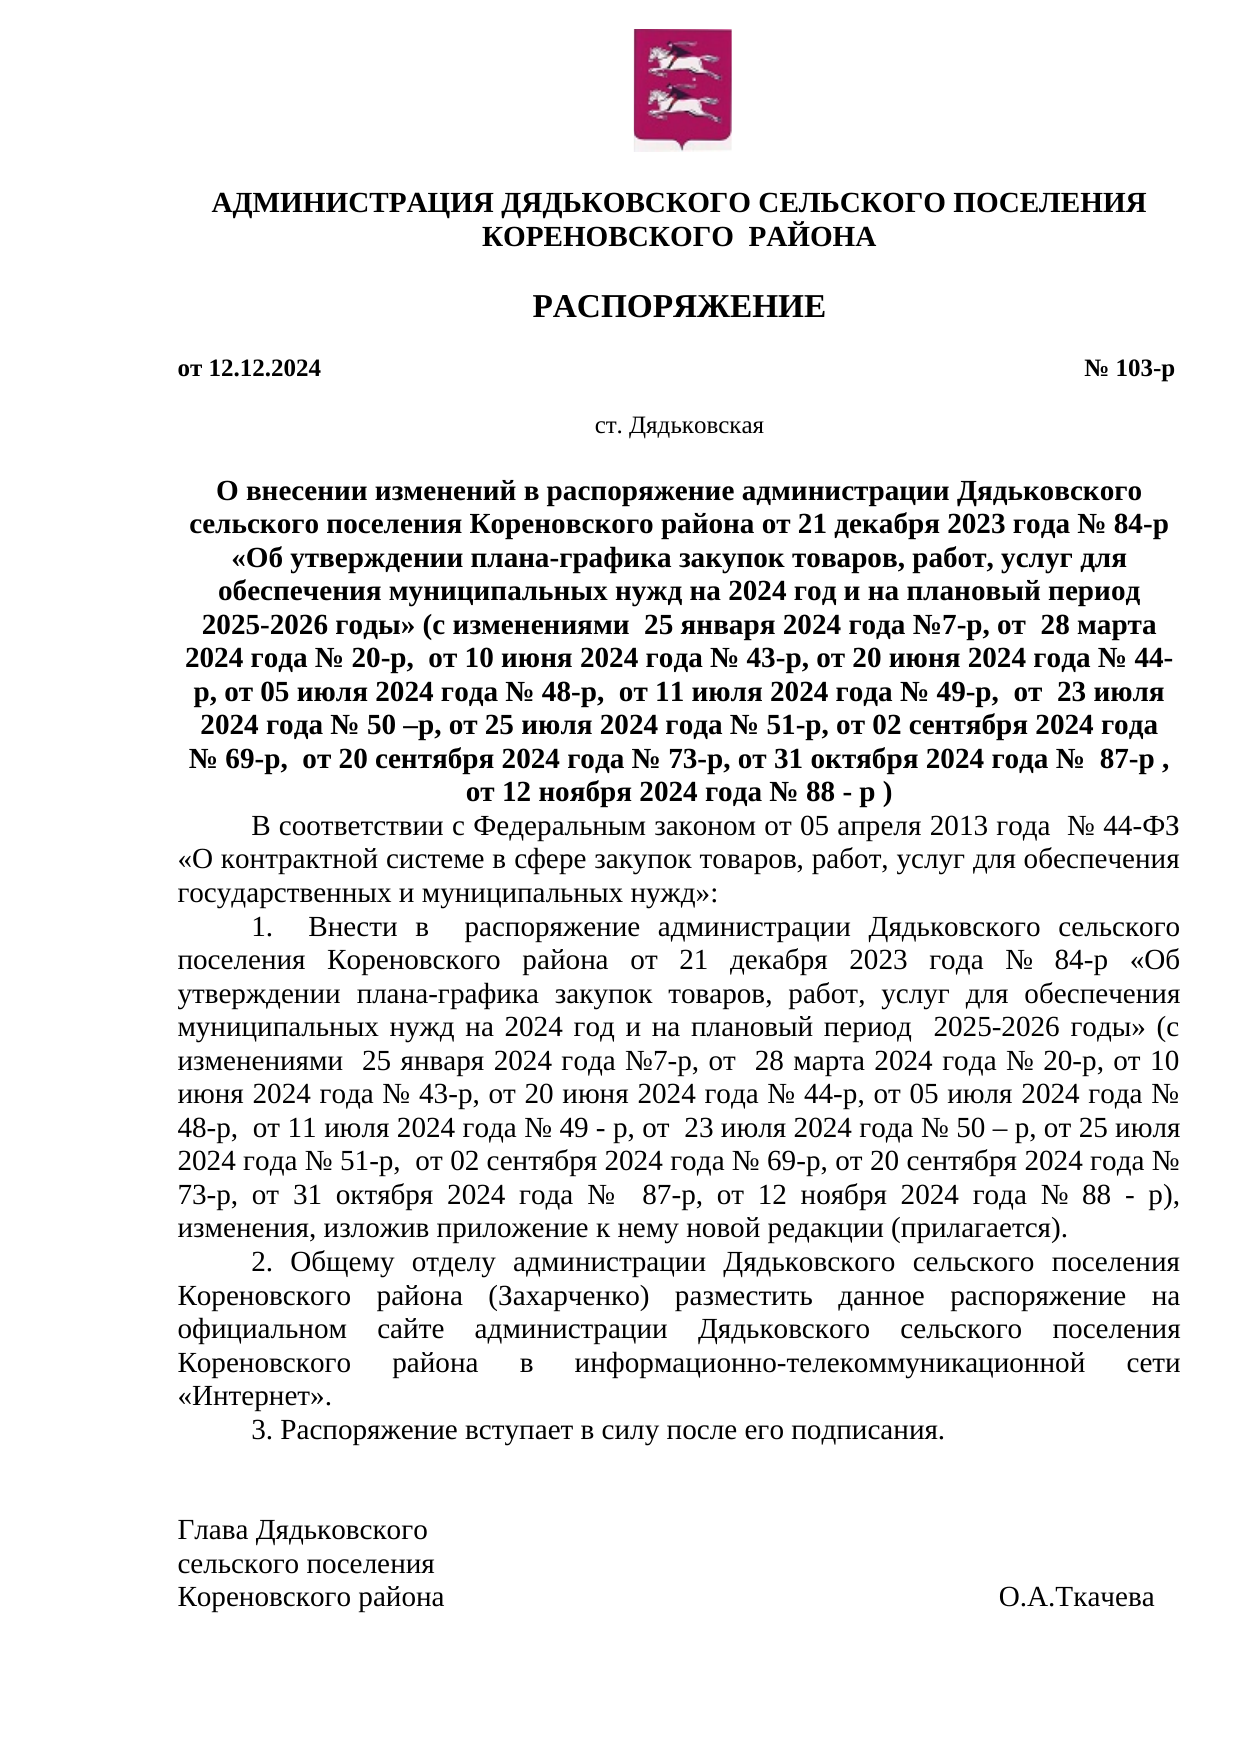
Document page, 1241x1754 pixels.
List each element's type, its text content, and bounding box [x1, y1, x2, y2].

subtitle АДМИНИСТРАЦИЯ ДЯДЬКОВСКОГО СЕЛЬСКОГО ПОСЕЛЕНИЯ [177, 185, 1181, 219]
subtitle КОРЕНОВСКОГО РАЙОНА [177, 219, 1181, 252]
subtitle РАСПОРЯЖЕНИЕ [177, 286, 1181, 324]
text 1. Внести в распоряжение администрации Дядьковского сельского поселения Кореновского района от 21 декабря 2023 года № 84-р «Об утверждении плана-графика закупок товаров, работ, услуг для обеспечения муниципальных нужд на 2024 год и на плановый период 2025-2026 годы» (с изменениями 25 января 2024 года №7-р, от 28 марта 2024 года № 20-р, от 10 июня 2024 года № 43-р, от 20 июня 2024 года № 44-р, от 05 июля 2024 года № 48-р, от 11 июля 2024 года № 49 - р, от 23 июля 2024 года № 50 – р, от 25 июля 2024 года № 51-р, от 02 сентября 2024 года № 69-р, от 20 сентября 2024 года № 73-р, от 31 октября 2024 года № 87-р, от 12 ноября 2024 года № 88 - р), изменения, изложив приложение к нему новой редакции (прилагается). [177, 909, 1181, 1244]
subtitle Глава Дядьковского [177, 1512, 1181, 1546]
text В соответствии с Федеральным законом от 05 апреля 2013 года № 44-ФЗ «О контрактной системе в сфере закупок товаров, работ, услуг для обеспечения государственных и муниципальных нужд»: [177, 808, 1181, 909]
picture [633, 29, 732, 152]
text Кореновского района О.А.Ткачева [177, 1579, 1181, 1613]
text от 12.12.2024 № 103-р [177, 353, 1181, 382]
text 2. Общему отделу администрации Дядьковского сельского поселения Кореновского района (Захарченко) разместить данное распоряжение на официальном сайте администрации Дядьковского сельского поселения Кореновского района в информационно-телекоммуникационной сети «Интернет». [177, 1244, 1181, 1412]
text О внесении изменений в распоряжение администрации Дядьковского сельского поселения Кореновского района от 21 декабря 2023 года № 84-р «Об утверждении плана-графика закупок товаров, работ, услуг для обеспечения муниципальных нужд на 2024 год и на плановый период 2025-2026 годы» (с изменениями 25 января 2024 года №7-р, от 28 марта 2024 года № 20-р, от 10 июня 2024 года № 43-р, от 20 июня 2024 года № 44-р, от 05 июля 2024 года № 48-р, от 11 июля 2024 года № 49-р, от 23 июля 2024 года № 50 –р, от 25 июля 2024 года № 51-р, от 02 сентября 2024 года № 69-р, от 20 сентября 2024 года № 73-р, от 31 октября 2024 года № 87-р , от 12 ноября 2024 года № 88 - р ) [177, 473, 1181, 808]
text ст. Дядьковская [177, 410, 1181, 439]
subtitle сельского поселения [177, 1546, 1181, 1579]
text 3. Распоряжение вступает в силу после его подписания. [177, 1412, 1181, 1445]
